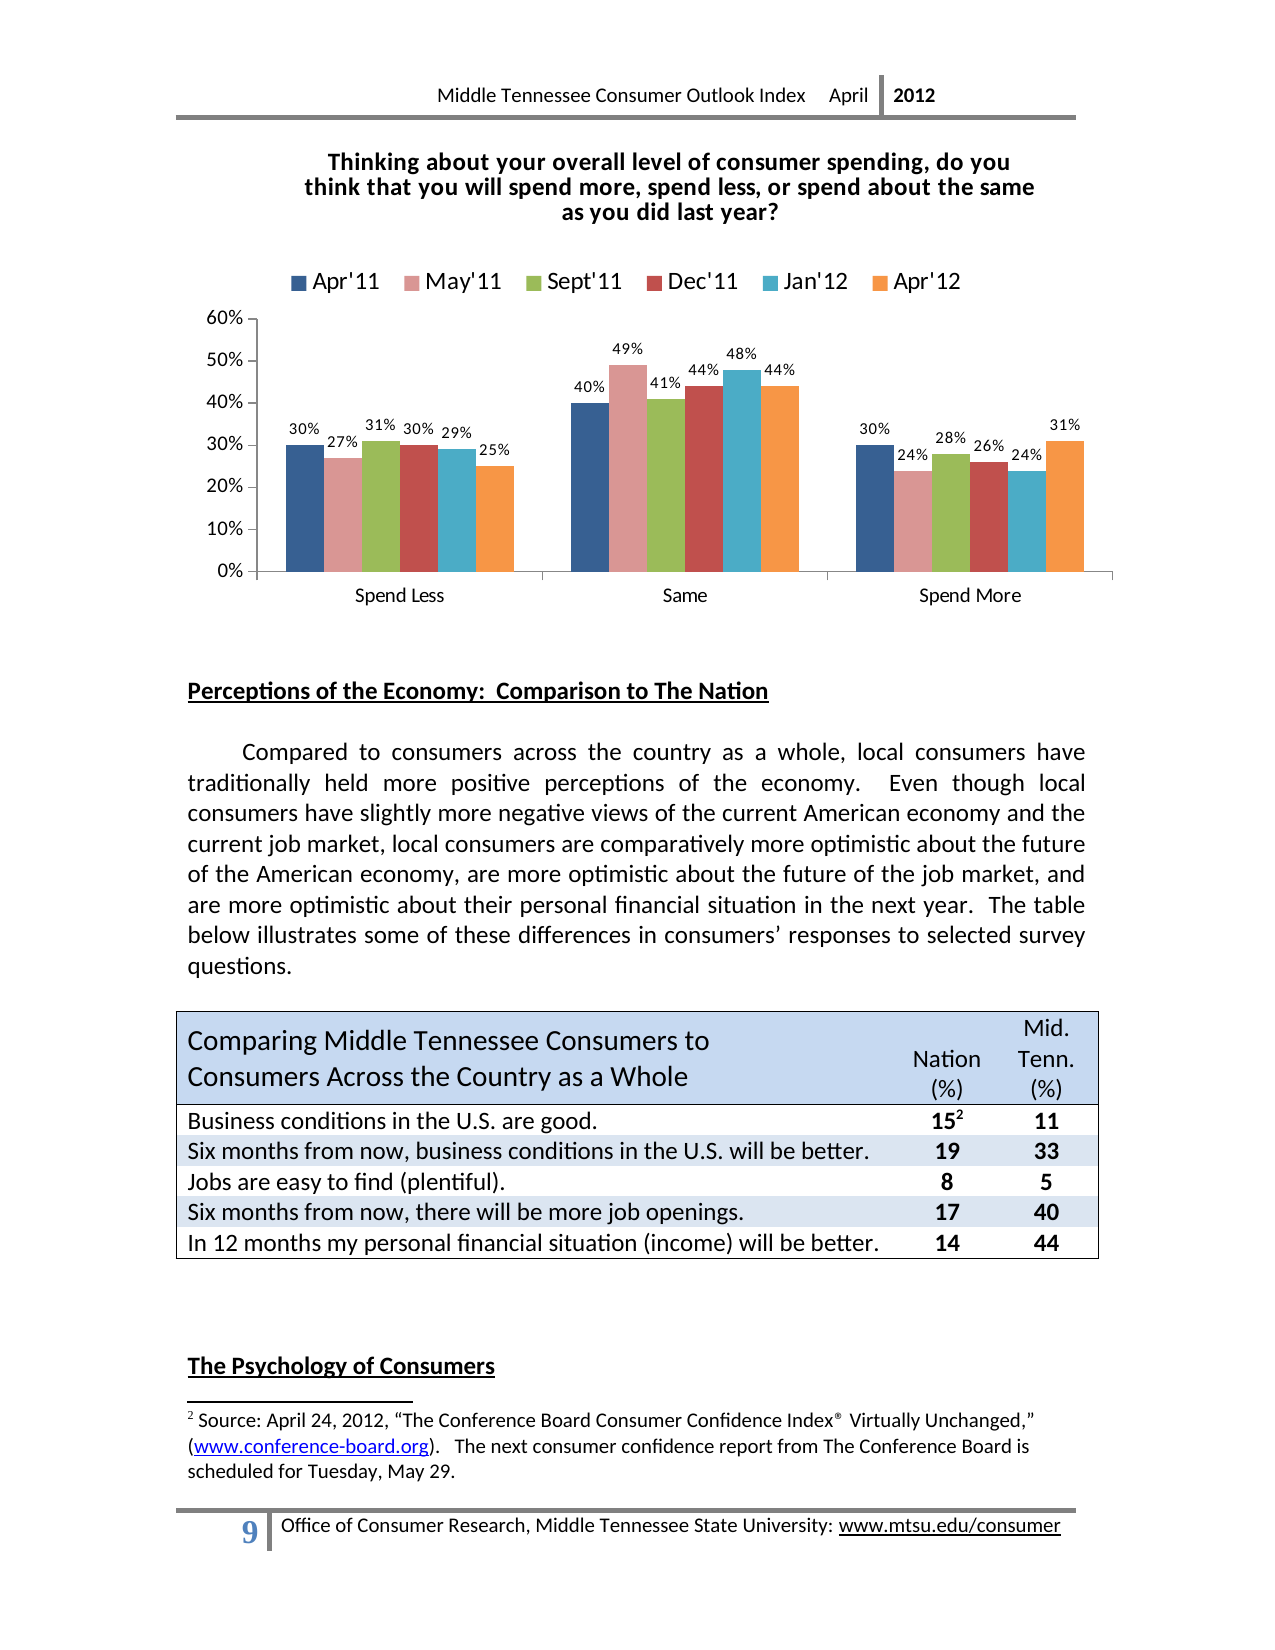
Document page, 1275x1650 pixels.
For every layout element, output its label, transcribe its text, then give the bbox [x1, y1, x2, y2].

table_cell 40 [994, 1196, 1098, 1227]
table_header Nation (%) [900, 1012, 994, 1104]
table_cell 14 [900, 1227, 994, 1257]
table_cell Jobs are easy to find (plentiful). [177, 1166, 900, 1196]
table_cell 11 [994, 1105, 1098, 1135]
table_cell Six months from now, there will be more job openings. [177, 1196, 900, 1227]
table_cell 8 [900, 1166, 994, 1196]
text Perceptions of the Economy: Comparison to The Nation [187, 676, 1087, 706]
table_header Mid. Tenn. (%) [994, 1012, 1098, 1104]
table_cell 15 [900, 1105, 994, 1135]
table_cell 19 [900, 1135, 994, 1166]
table_cell 33 [994, 1135, 1098, 1166]
text The Psychology of Consumers [187, 1350, 1087, 1381]
table_cell 17 [900, 1196, 994, 1227]
table_cell Business conditions in the are good. [177, 1105, 900, 1135]
table_cell 5 [994, 1166, 1098, 1196]
table_cell 44 [994, 1227, 1098, 1257]
table_cell Six months from now, business conditions in the will be better. [177, 1135, 900, 1166]
table_cell In 12 months my personal financial situation (income) will be better. [177, 1227, 900, 1257]
table_header Comparing Middle Tennessee Consumers to Consumers Across the Country as a Whole [177, 1012, 900, 1104]
text Compared to consumers across the country as a whole, local consumers have traditionally held more positive perceptions of the economy. Even though local consumers have slightly more negative views of the current American economy and the current job market, local consumers are comparatively more optimistic about the future of the American economy, are more optimistic about the future of the job market, and are more optimistic about their personal financial situation in the next year. The table below illustrates some of these differences in consumers’ responses to selected survey questions. [187, 737, 1087, 981]
